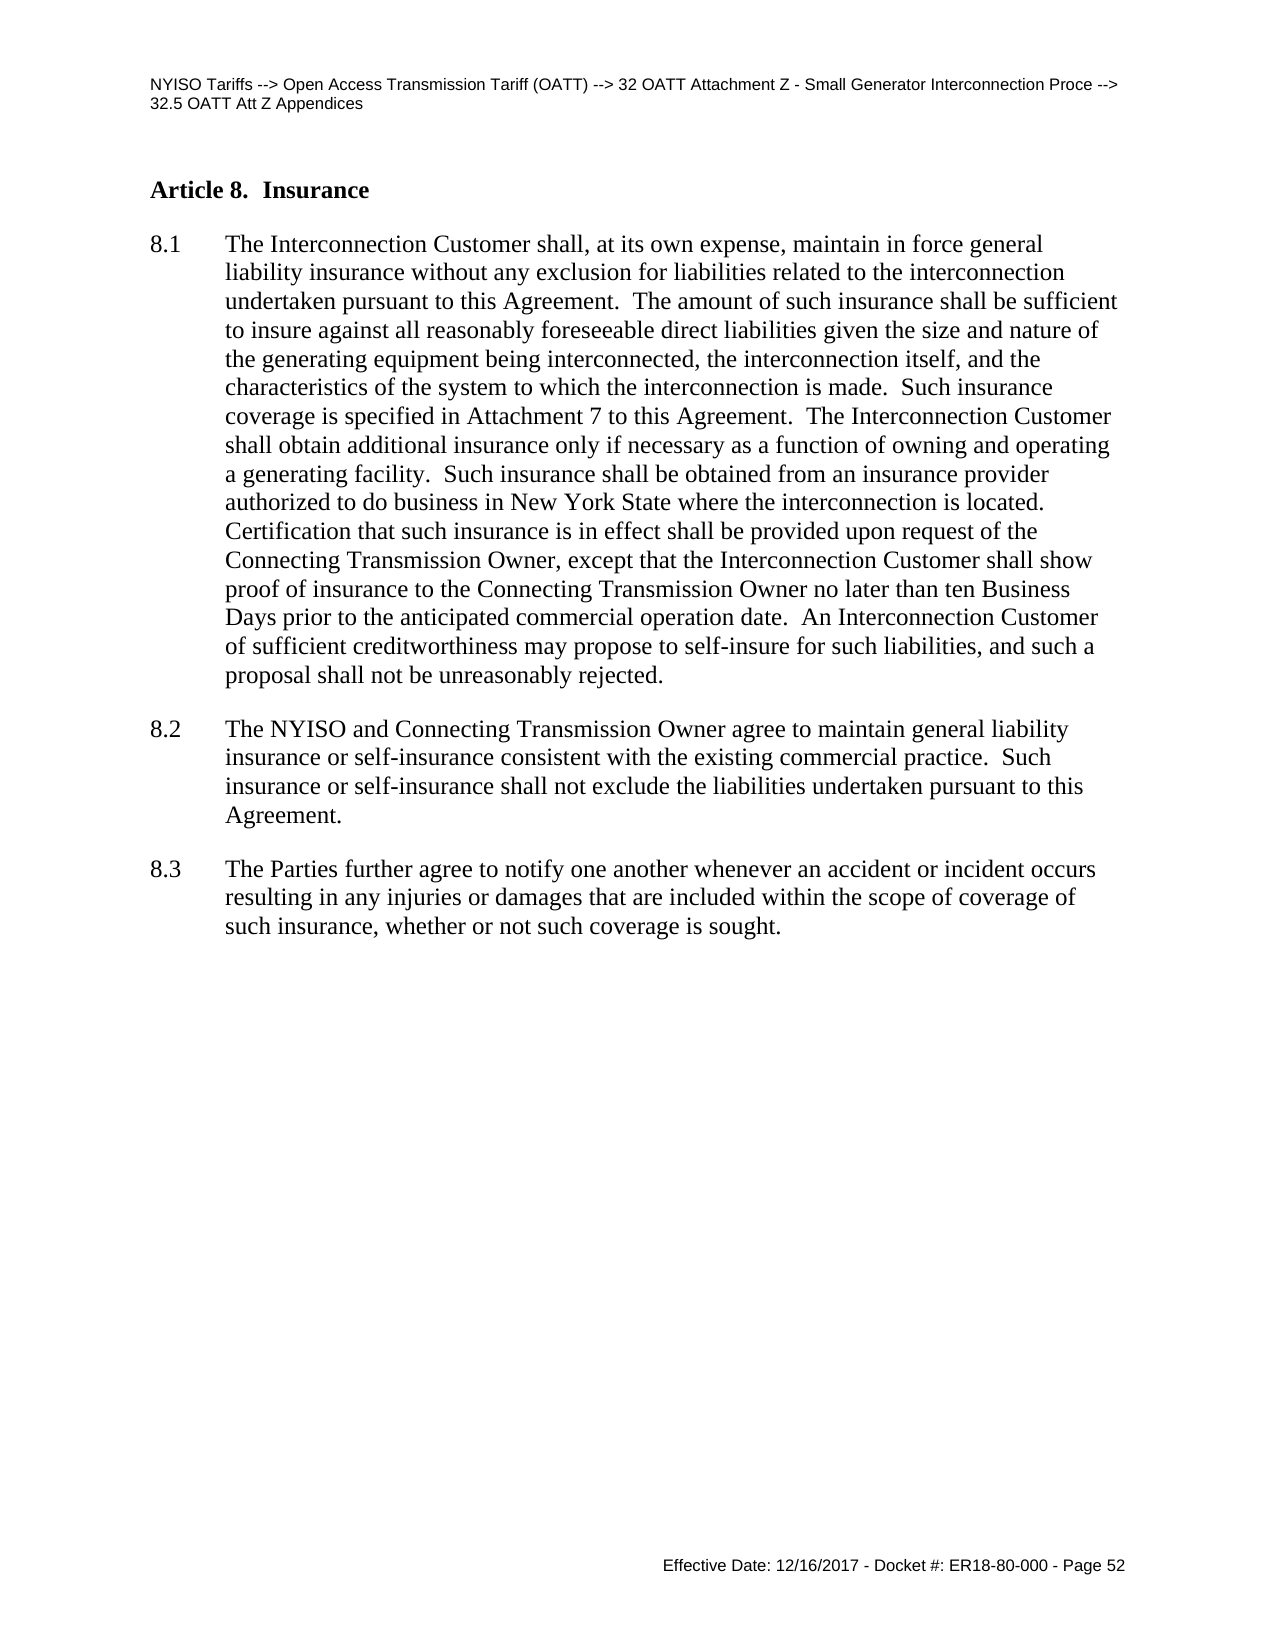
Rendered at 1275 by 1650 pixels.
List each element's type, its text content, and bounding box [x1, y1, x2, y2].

text 8.3 The Parties further agree to notify one another whenever an accident or incident occurs resulting in any injuries or damages that are included within the scope of coverage of such insurance, whether or not such coverage is sought. [150, 854, 1125, 940]
text Article 8. Insurance [150, 175, 1059, 204]
text 8.1 The Interconnection Customer shall, at its own expense, maintain in force general liability insurance without any exclusion for liabilities related to the interconnection undertaken pursuant to this Agreement. The amount of such insurance shall be sufficient to insure against all reasonably foreseeable direct liabilities given the size and nature of the generating equipment being interconnected, the interconnection itself, and the characteristics of the system to which the interconnection is made. Such insurance coverage is specified in Attachment 7 to this Agreement. The Interconnection Customer shall obtain additional insurance only if necessary as a function of owning and operating a generating facility. Such insurance shall be obtained from an insurance provider authorized to do business in New York State where the interconnection is located. Certification that such insurance is in effect shall be provided upon request of the Connecting Transmission Owner, except that the Interconnection Customer shall show proof of insurance to the Connecting Transmission Owner no later than ten Business Days prior to the anticipated commercial operation date. An Interconnection Customer of sufficient creditworthiness may propose to self-insure for such liabilities, and such a proposal shall not be unreasonably rejected. [150, 229, 1125, 689]
text 8.2 The NYISO and Connecting Transmission Owner agree to maintain general liability insurance or self-insurance consistent with the existing commercial practice. Such insurance or self-insurance shall not exclude the liabilities undertaken pursuant to this Agreement. [150, 714, 1125, 829]
